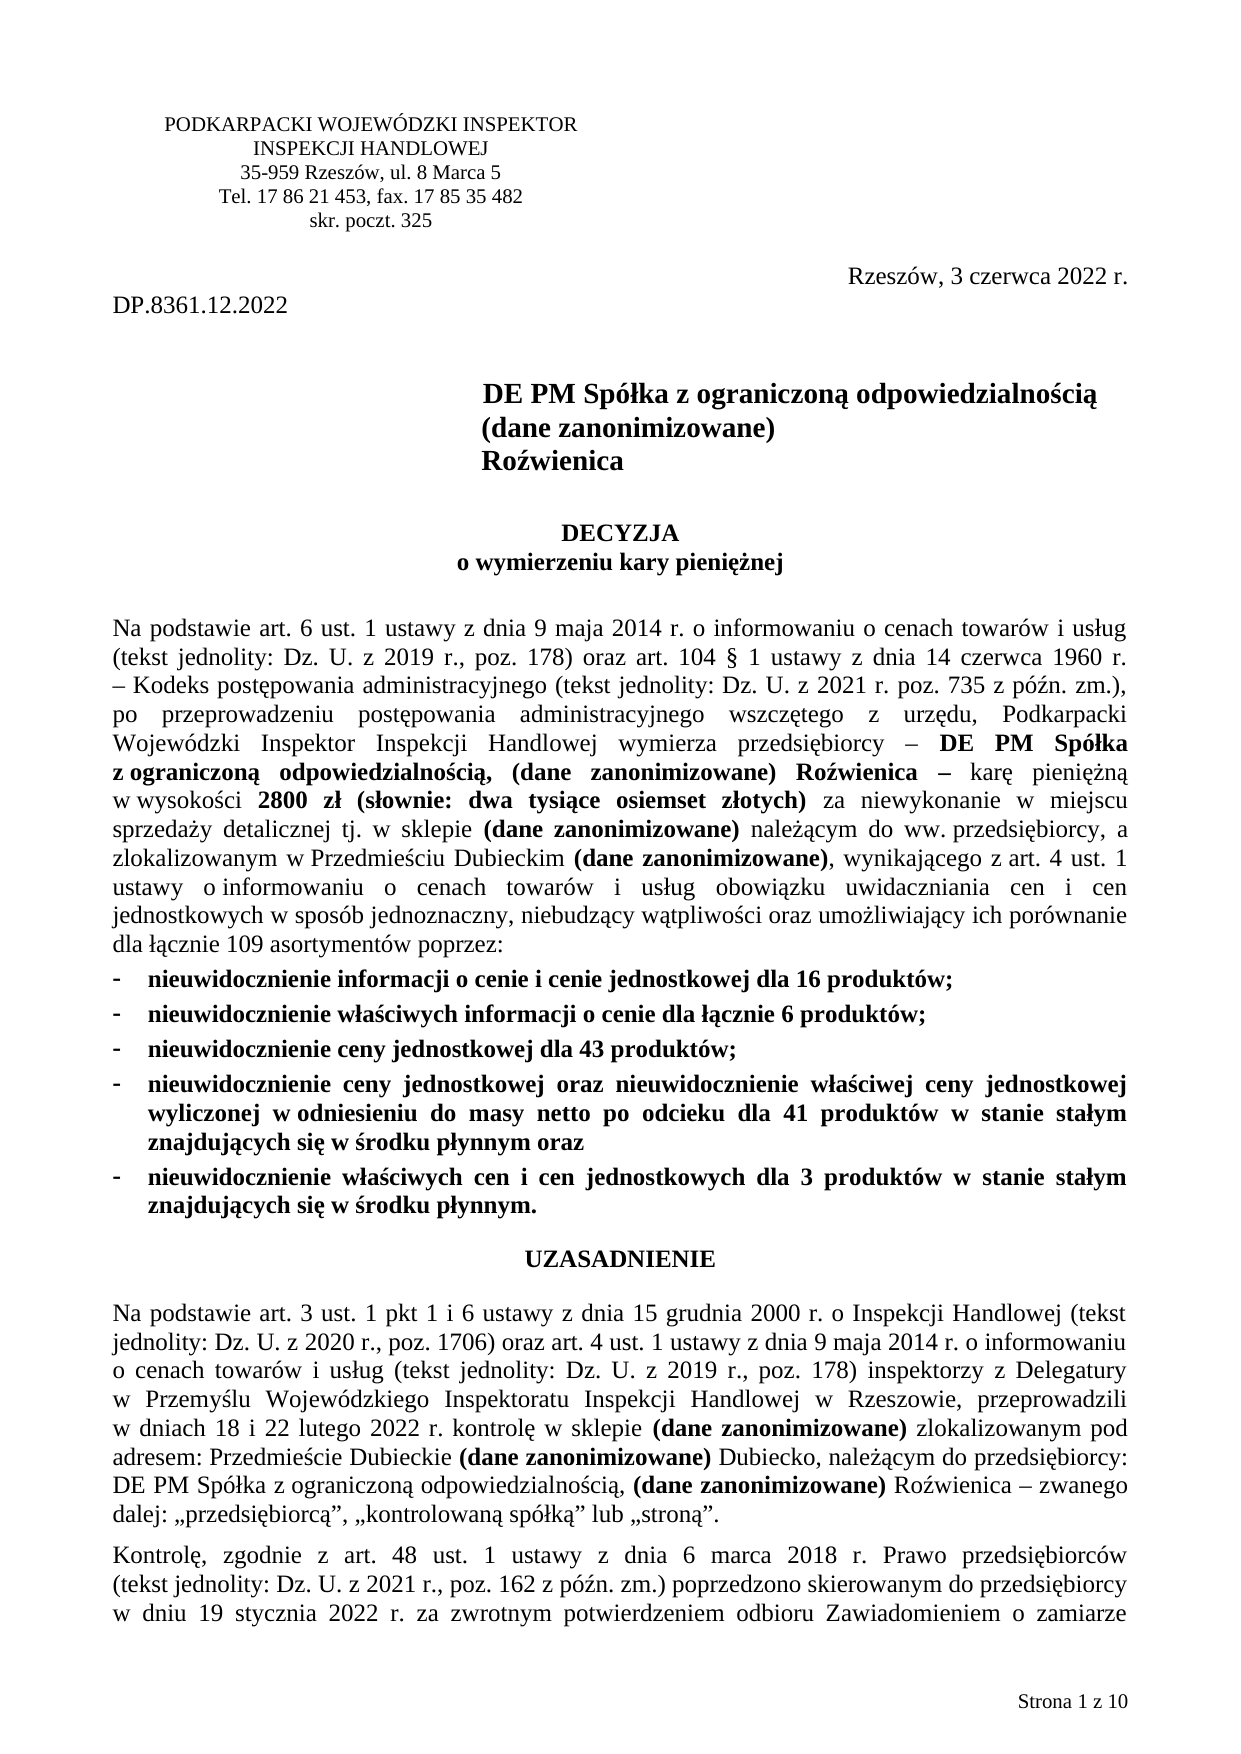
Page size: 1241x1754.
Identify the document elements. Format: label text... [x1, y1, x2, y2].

list UZASADNIENIE [112, 1244, 1128, 1273]
list Tel. 17 86 21 453, fax. 17 85 35 482 [112, 184, 629, 208]
list DECYZJA [112, 518, 1128, 547]
list 35-959 Rzeszów, ul. 8 Marca 5 [112, 160, 629, 184]
list Roźwienica [409, 443, 1128, 477]
list nieuwidocznienie informacji o cenie i cenie jednostkowej dla 16 produktów; [112, 964, 1128, 993]
list Rzeszów, 3 czerwca 2022 r. [112, 261, 1128, 290]
list skr. poczt. 325 [112, 208, 629, 232]
list nieuwidocznienie właściwych cen i cen jednostkowych dla 3 produktów w stanie stałym znajdujących się w środku płynnym. [112, 1162, 1128, 1219]
list Na podstawie art. 3 ust. 1 pkt 1 i 6 ustawy z dnia 15 grudnia 2000 r. o Inspekcji Handlowej (tekst jednolity: Dz. U. z 2020 r., poz. 1706) oraz art. 4 ust. 1 ustawy z dnia 9 maja 2014 r. o informowaniu o cenach towarów i usług (tekst jednolity: Dz. U. z 2019 r., poz. 178) inspektorzy z Delegatury w Przemyślu Wojewódzkiego Inspektoratu Inspekcji Handlowej w Rzeszowie, przeprowadzili w dniach 18 i 22 lutego 2022 r. kontrolę w sklepie (dane zanonimizowane) zlokalizowanym pod adresem: Przedmieście Dubieckie (dane zanonimizowane) Dubiecko, należącym do przedsiębiorcy: DE PM Spółka z ograniczoną odpowiedzialnością, (dane zanonimizowane) Roźwienica – zwanego dalej: „przedsiębiorcą”, „kontrolowaną spółką” lub „stroną”. [112, 1298, 1128, 1528]
list PODKARPACKI WOJEWÓDZKI INSPEKTOR [112, 112, 629, 136]
list INSPEKCJI HANDLOWEJ [112, 136, 629, 160]
list DE PM Spółka z ograniczoną odpowiedzialnością [483, 376, 1128, 410]
list o wymierzeniu kary pieniężnej [112, 547, 1128, 576]
list (dane zanonimizowane) [409, 410, 1128, 443]
list nieuwidocznienie ceny jednostkowej dla 43 produktów; [112, 1034, 1128, 1063]
list Na podstawie art. 6 ust. 1 ustawy z dnia 9 maja 2014 r. o informowaniu o cenach towarów i usług (tekst jednolity: Dz. U. z 2019 r., poz. 178) oraz art. 104 § 1 ustawy z dnia 14 czerwca 1960 r. – Kodeks postępowania administracyjnego (tekst jednolity: Dz. U. z 2021 r. poz. 735 z późn. zm.), po przeprowadzeniu postępowania administracyjnego wszczętego z urzędu, Podkarpacki Wojewódzki Inspektor Inspekcji Handlowej wymierza przedsiębiorcy – DE PM Spółka z ograniczoną odpowiedzialnością, (dane zanonimizowane) Roźwienica – karę pieniężną w wysokości 2800 zł (słownie: dwa tysiące osiemset złotych) za niewykonanie w miejscu sprzedaży detalicznej tj. w sklepie (dane zanonimizowane) należącym do ww. przedsiębiorcy, a zlokalizowanym w Przedmieściu Dubieckim (dane zanonimizowane), wynikającego z art. 4 ust. 1 ustawy o informowaniu o cenach towarów i usług obowiązku uwidaczniania cen i cen jednostkowych w sposób jednoznaczny, niebudzący wątpliwości oraz umożliwiający ich porównanie dla łącznie 109 asortymentów poprzez: [112, 613, 1128, 958]
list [112, 1541, 1128, 1627]
list DP.8361.12.2022 [112, 290, 1128, 319]
list nieuwidocznienie właściwych informacji o cenie dla łącznie 6 produktów; [112, 999, 1128, 1028]
list nieuwidocznienie ceny jednostkowej oraz nieuwidocznienie właściwej ceny jednostkowej wyliczonej w odniesieniu do masy netto po odcieku dla 41 produktów w stanie stałym znajdujących się w środku płynnym oraz [112, 1069, 1128, 1156]
